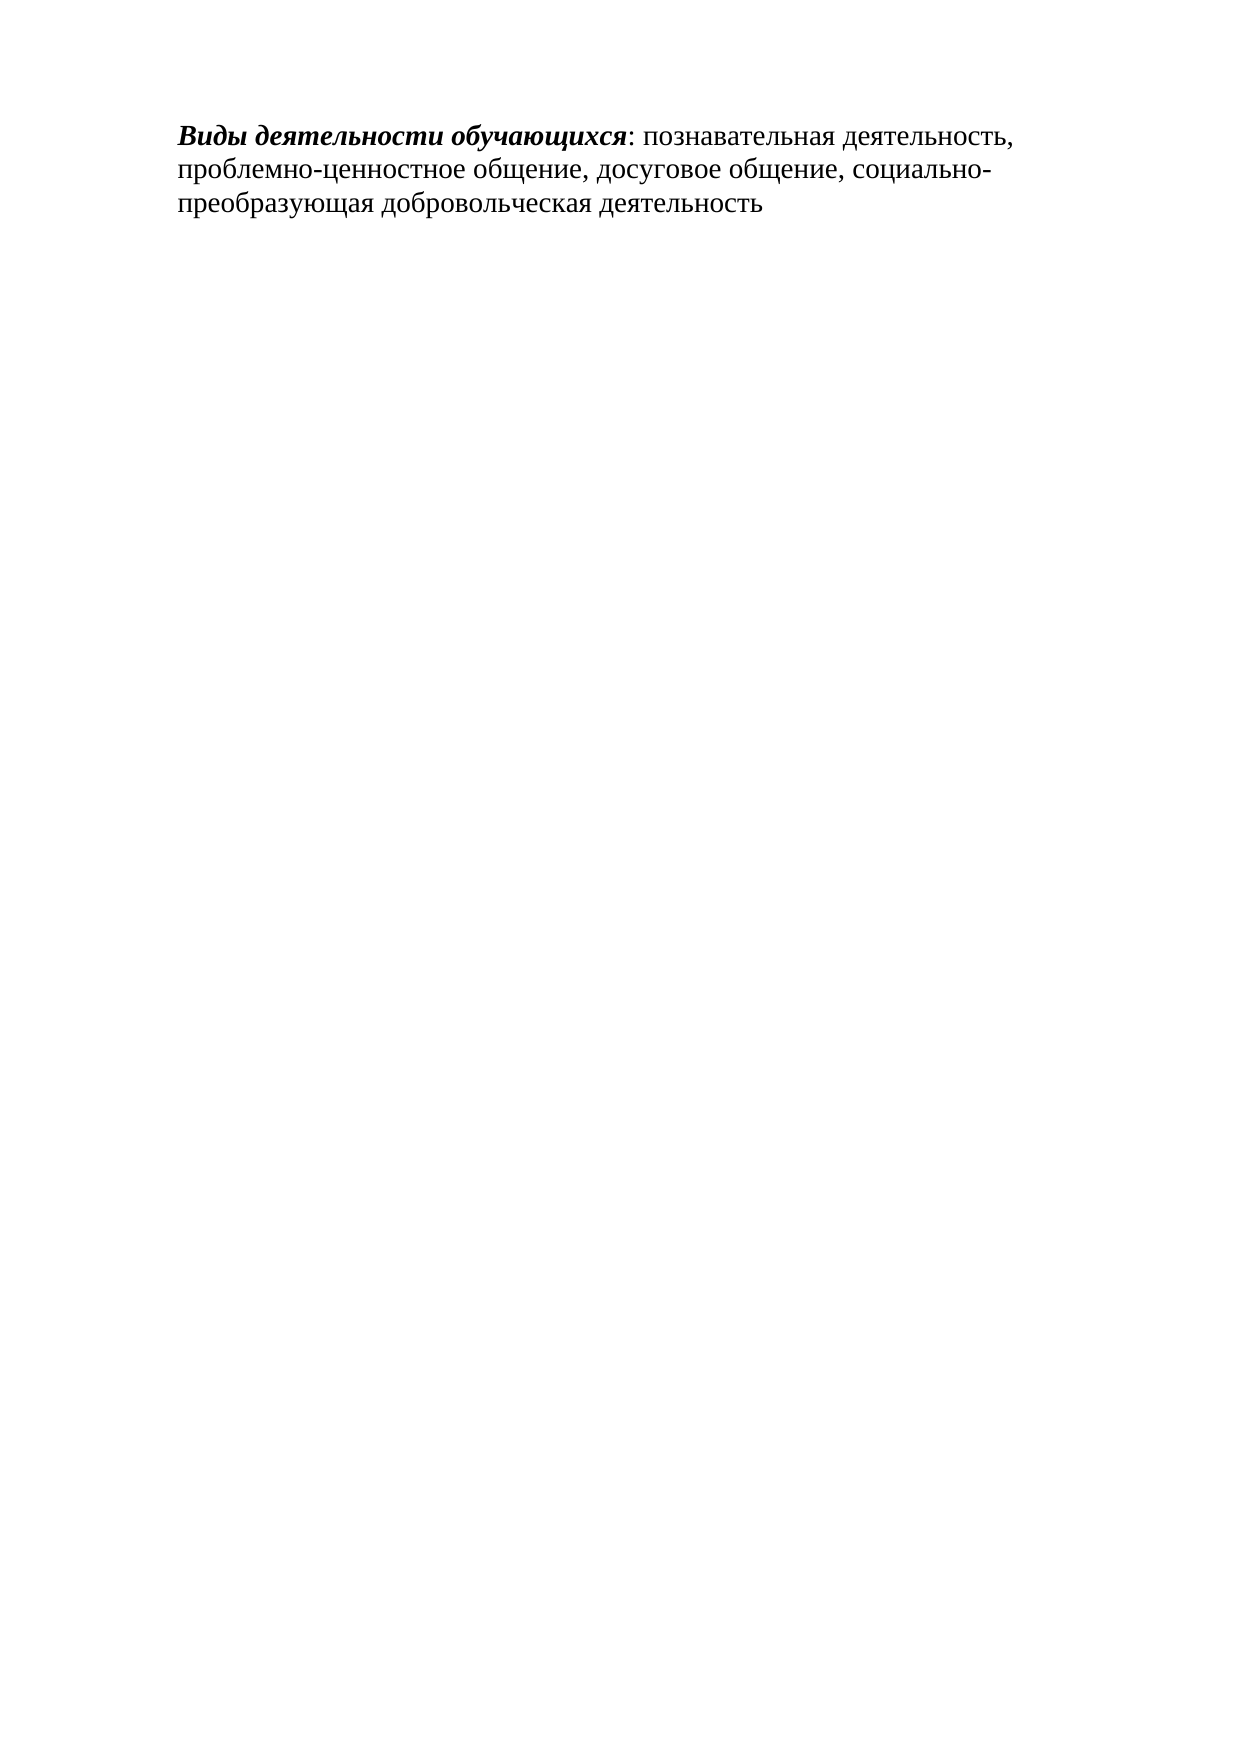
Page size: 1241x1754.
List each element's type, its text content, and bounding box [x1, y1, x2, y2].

text Виды деятельности обучающихся: познавательная деятельность, проблемно-ценностное общение, досуговое общение, социально-преобразующая добровольческая деятельность [177, 118, 1152, 219]
